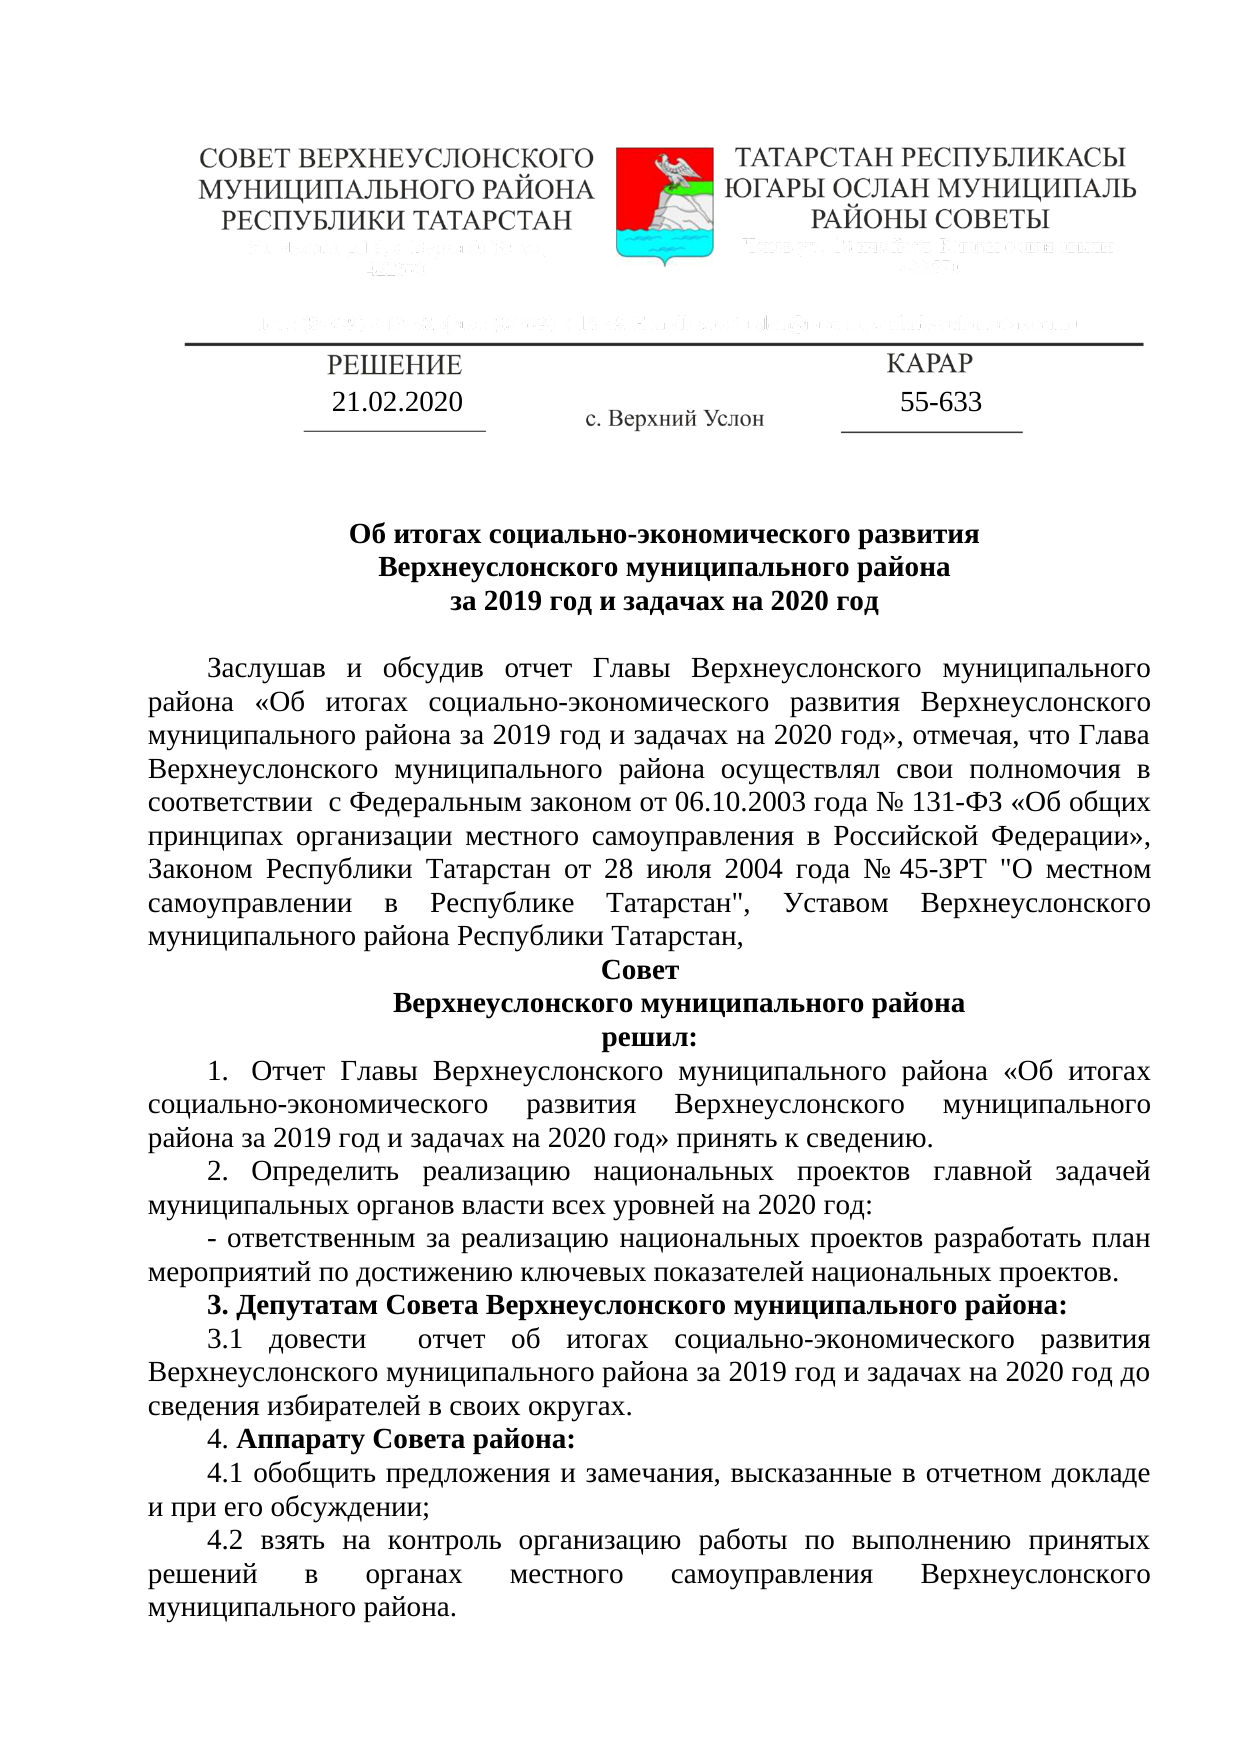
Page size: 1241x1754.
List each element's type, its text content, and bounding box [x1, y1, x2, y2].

text 4.2 взять на контроль организацию работы по выполнению принятых решений в органах местного самоуправления Верхнеуслонского муниципального района. [148, 1522, 1152, 1623]
picture [177, 132, 1153, 483]
text Верхнеуслонского муниципального района [177, 549, 1152, 583]
text решил: [148, 1019, 1152, 1053]
list Определить реализацию национальных проектов главной задачей муниципальных органов власти всех уровней на 2020 год: [148, 1153, 1152, 1220]
list - ответственным за реализацию национальных проектов разработать план мероприятий по достижению ключевых показателей национальных проектов. [148, 1220, 1152, 1287]
text Совет [148, 952, 1152, 986]
text Верхнеуслонского муниципального района [148, 986, 1152, 1019]
text за 2019 год и задачах на 2020 год [177, 583, 1152, 617]
text 4.1 обобщить предложения и замечания, высказанные в отчетном докладе и при его обсуждении; [148, 1455, 1152, 1522]
list Отчет Главы Верхнеуслонского муниципального района «Об итогах социально-экономического развития Верхнеуслонского муниципального района за 2019 год и задачах на 2020 год» принять к сведению. [148, 1053, 1152, 1153]
text 3. Депутатам Совета Верхнеуслонского муниципального района: [177, 1287, 1152, 1321]
text Заслушав и обсудив отчет Главы Верхнеуслонского муниципального района «Об итогах социально-экономического развития Верхнеуслонского муниципального района за 2019 год и задачах на 2020 год», отмечая, что Глава Верхнеуслонского муниципального района осуществлял свои полномочия в соответствии с Федеральным законом от 06.10.2003 года № 131-ФЗ «Об общих принципах организации местного самоуправления в Российской Федерации», Законом Республики Татарстан от 28 июля 2004 года № 45-ЗРТ "О местном самоуправлении в Республике Татарстан", Уставом Верхнеуслонского муниципального района Республики Татарстан, [148, 650, 1152, 952]
text 3.1 довести отчет об итогах социально-экономического развития Верхнеуслонского муниципального района за 2019 год и задачах на 2020 год до сведения избирателей в своих округах. [148, 1321, 1152, 1422]
text 4. Аппарату Совета района: [148, 1422, 1152, 1455]
text Об итогах социально-экономического развития [177, 516, 1152, 549]
